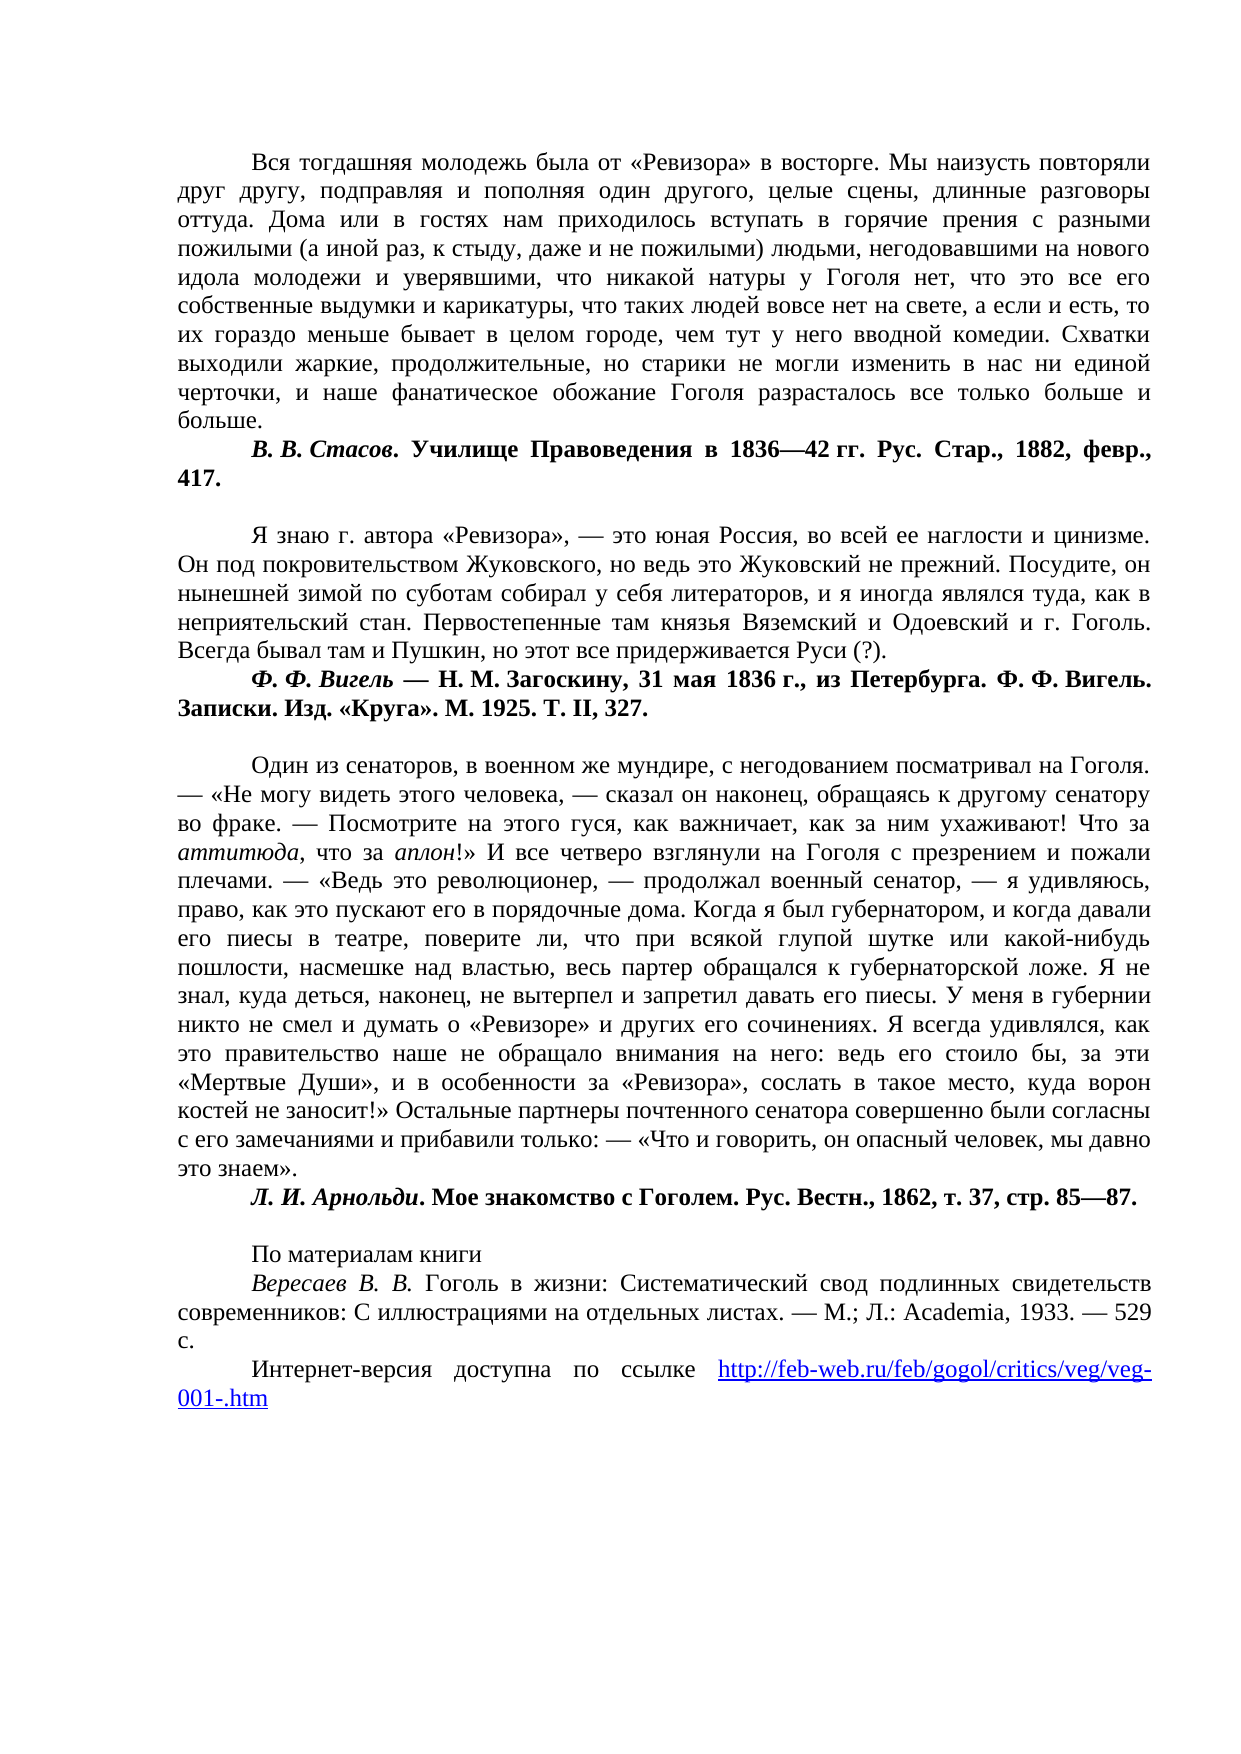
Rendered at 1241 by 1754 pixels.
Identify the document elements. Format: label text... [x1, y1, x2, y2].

text Ф. Ф. Вигель — Н. М. Загоскину, 31 мая 1836 г., из Петербурга. Ф. Ф. Вигель. Записки. Изд. «Круга». М. 1925. Т. II, 327. [177, 664, 1152, 722]
text В. В. Стасов. Училище Правоведения в 1836—42 гг. Рус. Стар., 1882, февр., 417. [177, 434, 1152, 492]
text Один из сенаторов, в военном же мундире, с негодованием посматривал на Гоголя. — «Не могу видеть этого человека, — сказал он наконец, обращаясь к другому сенатору во фраке. — Посмотрите на этого гуся, как важничает, как за ним ухаживают! Что за аттитюда, что за аплон!» И все четверо взглянули на Гоголя с презрением и пожали плечами. — «Ведь это революционер, — продолжал военный сенатор, — я удивляюсь, право, как это пускают его в порядочные дома. Когда я был губернатором, и когда давали его пиесы в театре, поверите ли, что при всякой глупой шутке или какой-нибудь пошлости, насмешке над властью, весь партер обращался к губернаторской ложе. Я не знал, куда деться, наконец, не вытерпел и запретил давать его пиесы. У меня в губернии никто не смел и думать о «Ревизоре» и других его сочинениях. Я всегда удивлялся, как это правительство наше не обращало внимания на него: ведь его стоило бы, за эти «Мертвые Души», и в особенности за «Ревизора», сослать в такое место, куда ворон костей не заносит!» Остальные партнеры почтенного сенатора совершенно были согласны с его замечаниями и прибавили только: — «Что и говорить, он опасный человек, мы давно это знаем». [177, 751, 1152, 1182]
text Л. И. Арнольди. Мое знакомство с Гоголем. Рус. Вестн., 1862, т. 37, стр. 85—87. [177, 1182, 1152, 1211]
text Я знаю г. автора «Ревизора», — это юная Россия, во всей ее наглости и цинизме. Он под покровительством Жуковского, но ведь это Жуковский не прежний. Посудите, он нынешней зимой по суботам собирал у себя литераторов, и я иногда являлся туда, как в неприятельский стан. Первостепенные там князья Вяземский и Одоевский и г. Гоголь. Всегда бывал там и Пушкин, но этот все придерживается Руси (?). [177, 521, 1152, 664]
text Вся тогдашняя молодежь была от «Ревизора» в восторге. Мы наизусть повторяли друг другу, подправляя и пополняя один другого, целые сцены, длинные разговоры оттуда. Дома или в гостях нам приходилось вступать в горячие прения с разными пожилыми (а иной раз, к стыду, даже и не пожилыми) людьми, негодовавшими на нового идола молодежи и уверявшими, что никакой натуры у Гоголя нет, что это все его собственные выдумки и карикатуры, что таких людей вовсе нет на свете, а если и есть, то их гораздо меньше бывает в целом городе, чем тут у него вводной комедии. Схватки выходили жаркие, продолжительные, но старики не могли изменить в нас ни единой черточки, и наше фанатическое обожание Гоголя разрасталось все только больше и больше. [177, 147, 1152, 434]
text По материалам книги [177, 1239, 1152, 1268]
text Вересаев В. В. Гоголь в жизни: Систематический свод подлинных свидетельств современников: С иллюстрациями на отдельных листах. — М.; Л.: Academia, 1933. — 529 с. [177, 1268, 1152, 1354]
text Интернет-версия доступна по ссылке http://feb-web.ru/feb/gogol/critics/veg/veg-001-.htm [177, 1354, 1152, 1412]
